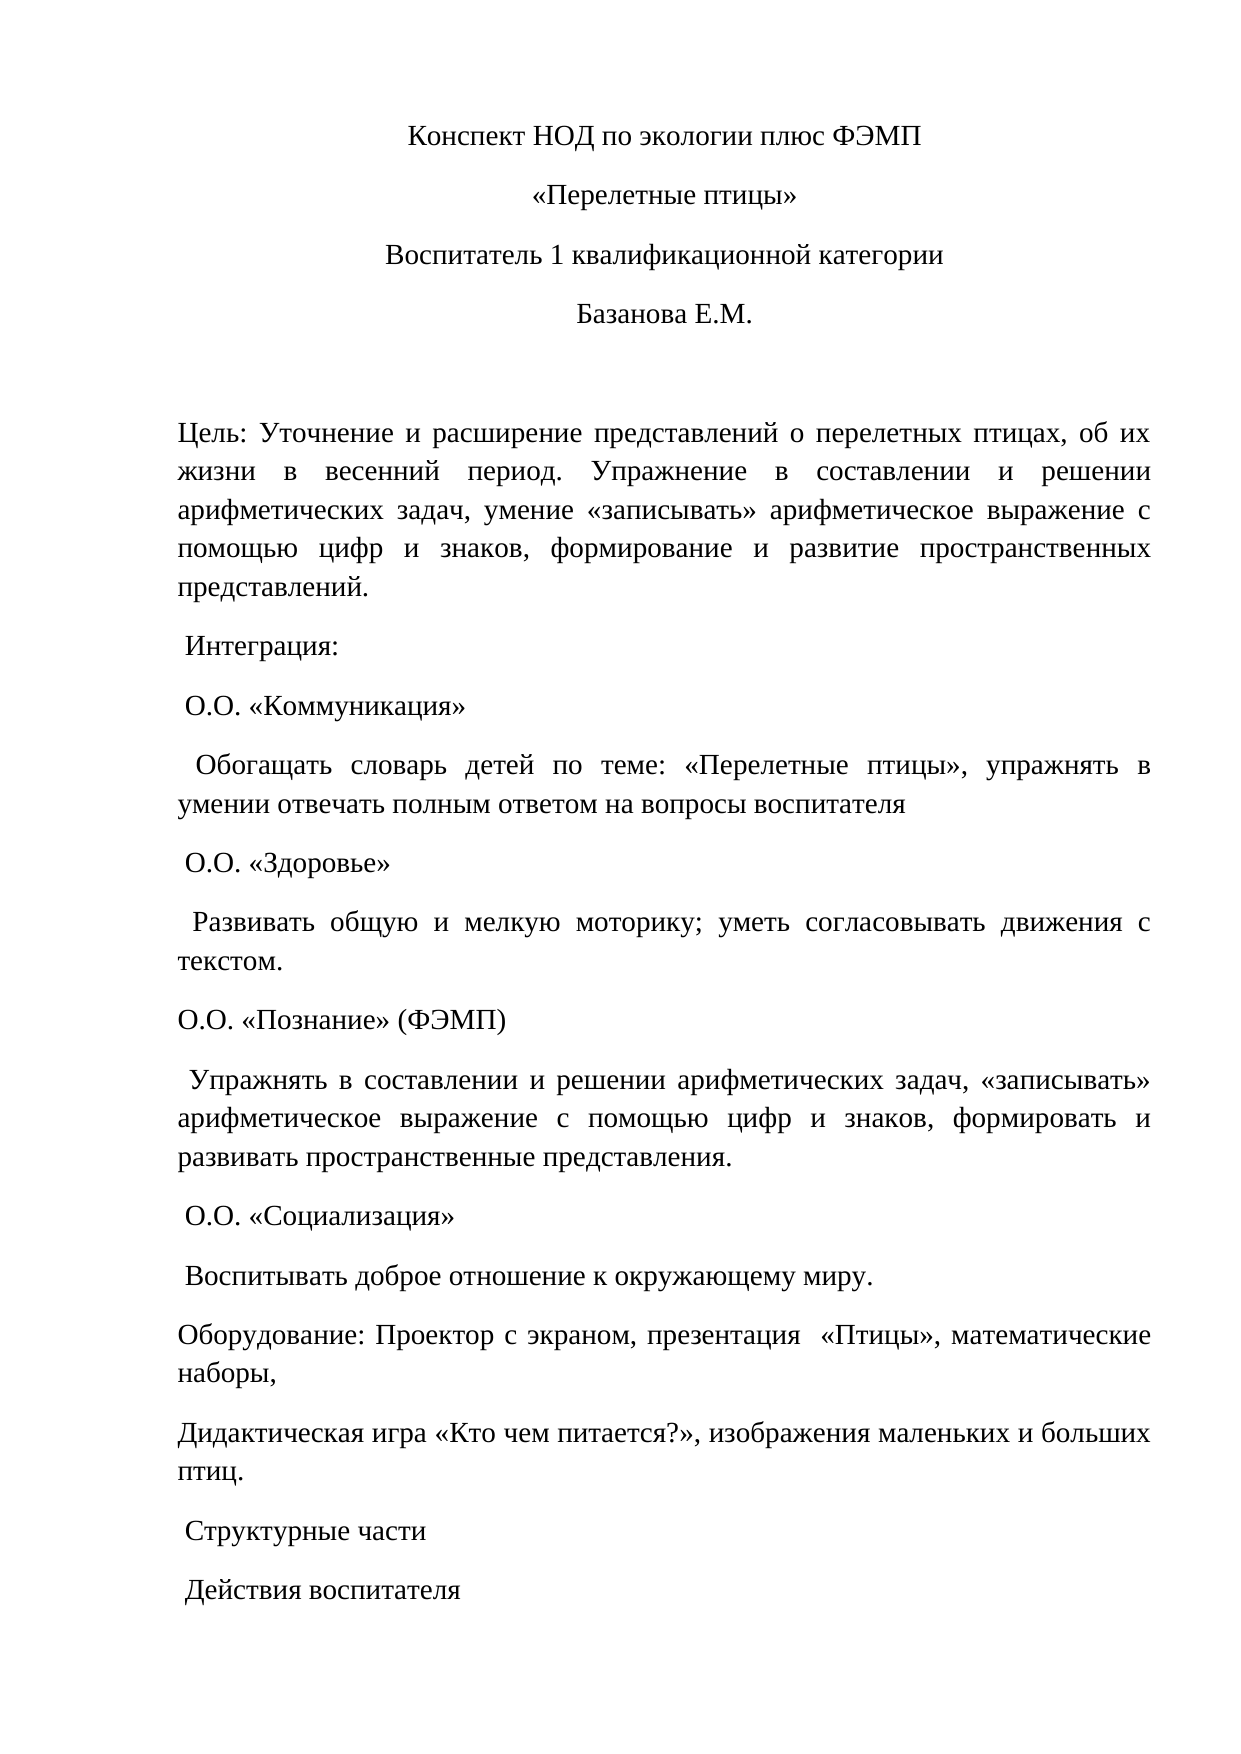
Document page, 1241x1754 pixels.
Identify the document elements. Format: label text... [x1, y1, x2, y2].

text Дидактическая игра «Кто чем питается?», изображения маленьких и больших птиц. [177, 1415, 1152, 1487]
text Цель: Уточнение и расширение представлений о перелетных птицах, об их жизни в весенний период. Упражнение в составлении и решении арифметических задач, умение «записывать» арифметическое выражение с помощью цифр и знаков, формирование и развитие пространственных представлений. [177, 415, 1152, 603]
text Воспитывать доброе отношение к окружающему миру. [177, 1258, 1152, 1291]
text Оборудование: Проектор с экраном, презентация «Птицы», математические наборы, [177, 1317, 1152, 1389]
text «Перелетные птицы» [177, 177, 1152, 211]
text Базанова Е.М. [177, 296, 1152, 330]
text О.О. «Коммуникация» [177, 688, 1152, 721]
text Обогащать словарь детей по теме: «Перелетные птицы», упражнять в умении отвечать полным ответом на вопросы воспитателя [177, 747, 1152, 819]
text Конспект НОД по экологии плюс ФЭМП [177, 118, 1152, 152]
text Воспитатель 1 квалификационной категории [177, 237, 1152, 270]
text Структурные части [177, 1513, 1152, 1546]
text Действия воспитателя [177, 1572, 1152, 1606]
text О.О. «Познание» (ФЭМП) [177, 1002, 1152, 1036]
text Упражнять в составлении и решении арифметических задач, «записывать» арифметическое выражение с помощью цифр и знаков, формировать и развивать пространственные представления. [177, 1062, 1152, 1172]
text Развивать общую и мелкую моторику; уметь согласовывать движения с текстом. [177, 904, 1152, 977]
text О.О. «Социализация» [177, 1198, 1152, 1232]
text Интеграция: [177, 628, 1152, 662]
text О.О. «Здоровье» [177, 845, 1152, 879]
